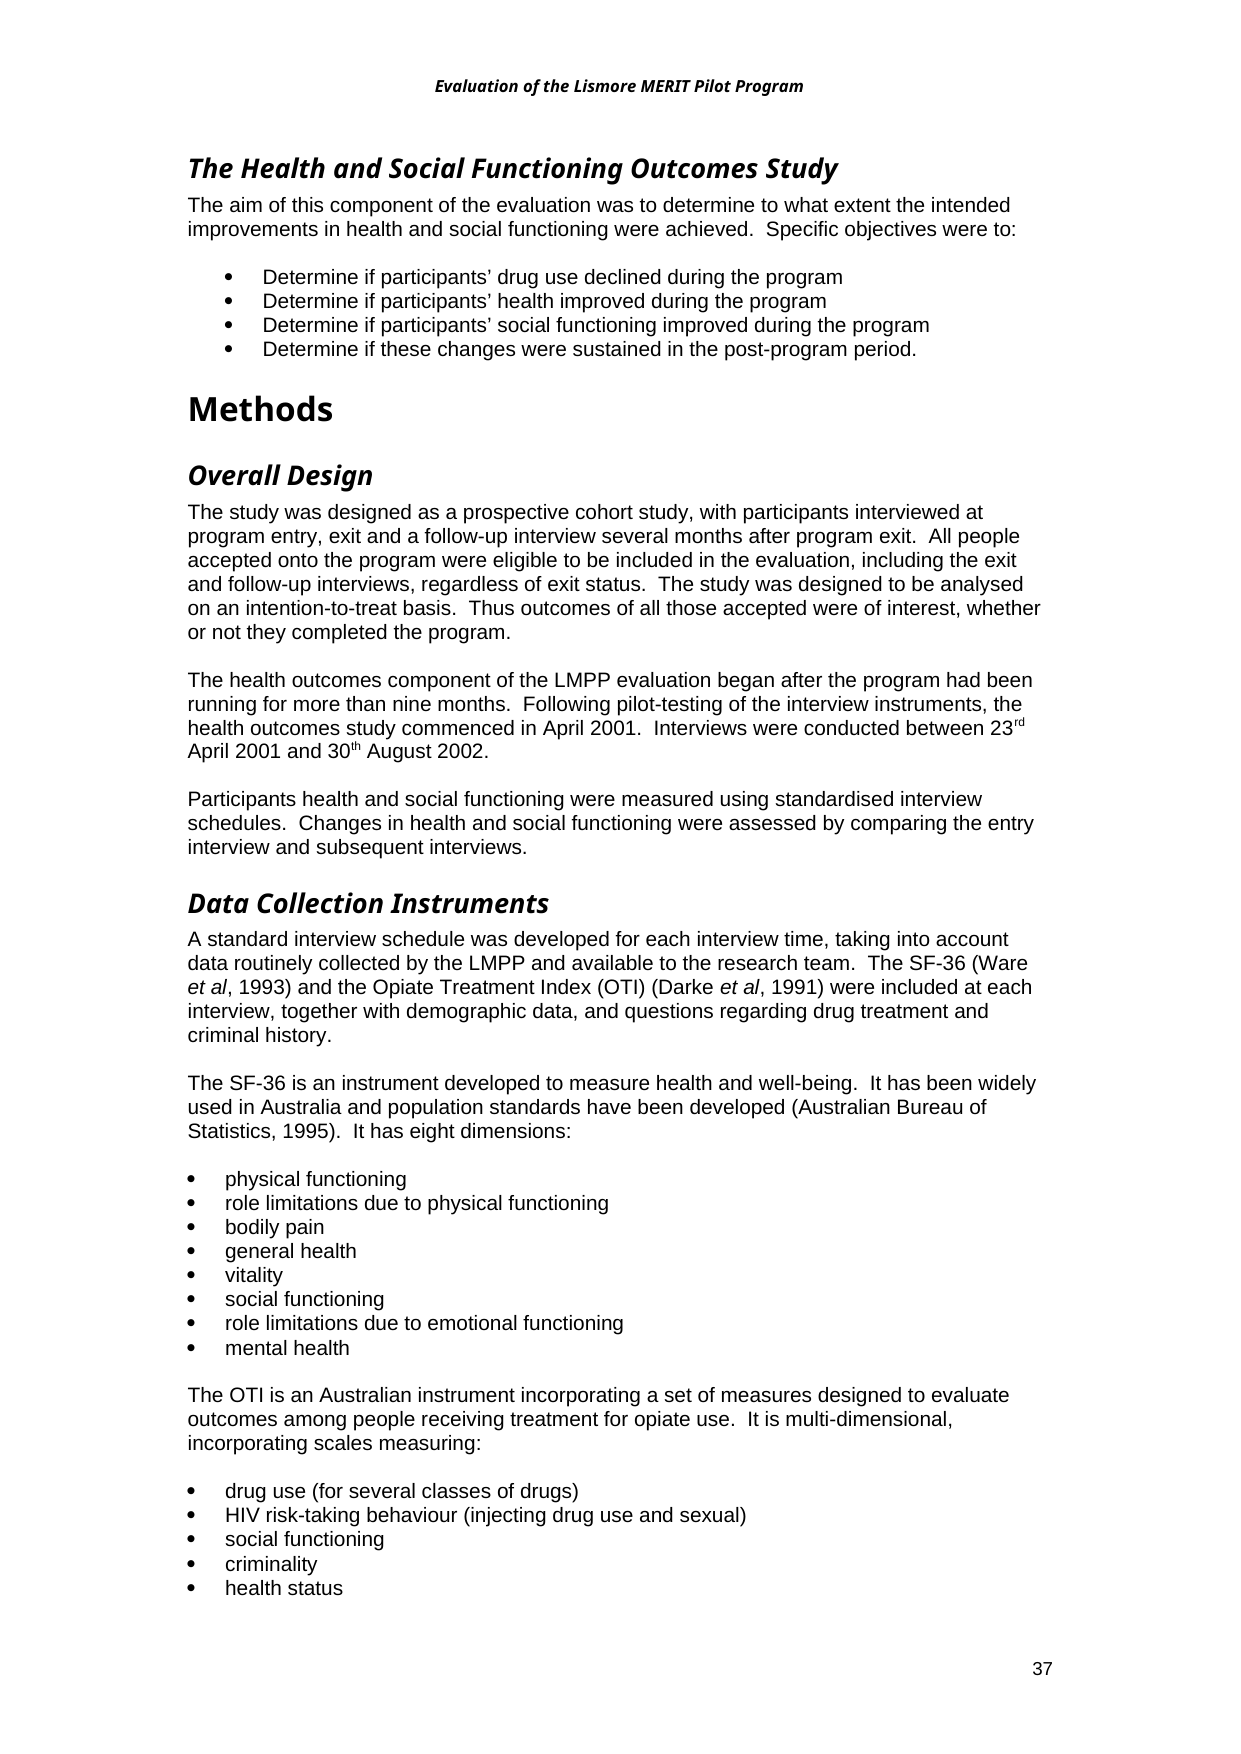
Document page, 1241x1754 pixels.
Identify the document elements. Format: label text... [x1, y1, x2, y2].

list health status [187, 1575, 1053, 1599]
text The aim of this component of the evaluation was to determine to what extent the intended improvements in health and social functioning were achieved. Specific objectives were to: [187, 193, 1053, 241]
subtitle Data Collection Instruments [187, 884, 1053, 921]
text Participants health and social functioning were measured using standardised interview schedules. Changes in health and social functioning were assessed by comparing the entry interview and subsequent interviews. [187, 787, 1053, 859]
list Determine if participants’ social functioning improved during the program [225, 313, 1053, 337]
text The SF-36 is an instrument developed to measure health and well-being. It has been widely used in Australia and population standards have been developed (Australian Bureau of Statistics, 1995). It has eight dimensions: [187, 1071, 1053, 1143]
list criminality [187, 1551, 1053, 1575]
list bodily pain [187, 1215, 1053, 1239]
text The study was designed as a prospective cohort study, with participants interviewed at program entry, exit and a follow-up interview several months after program exit. All people accepted onto the program were eligible to be included in the evaluation, including the exit and follow-up interviews, regardless of exit status. The study was designed to be analysed on an intention-to-treat basis. Thus outcomes of all those accepted were of interest, whether or not they completed the program. [187, 500, 1053, 643]
list role limitations due to physical functioning [187, 1191, 1053, 1215]
subtitle Methods [187, 386, 1053, 432]
list Determine if these changes were sustained in the post-program period. [225, 337, 1053, 361]
text The health outcomes component of the LMPP evaluation began after the program had been running for more than nine months. Following pilot-testing of the interview instruments, the health outcomes study commenced in April 2001. Interviews were conducted between 23rd April 2001 and 30th August 2002. [187, 667, 1053, 763]
list drug use (for several classes of drugs) [187, 1479, 1053, 1503]
list social functioning [187, 1287, 1053, 1311]
subtitle The Health and Social Functioning Outcomes Study [187, 150, 1053, 187]
list Determine if participants’ health improved during the program [225, 289, 1053, 313]
subtitle Overall Design [187, 457, 1053, 493]
list physical functioning [187, 1167, 1053, 1191]
list mental health [187, 1335, 1053, 1359]
list Determine if participants’ drug use declined during the program [225, 265, 1053, 289]
list general health [187, 1239, 1053, 1263]
text A standard interview schedule was developed for each interview time, taking into account data routinely collected by the LMPP and available to the research team. The SF-36 (Ware et al, 1993) and the Opiate Treatment Index (OTI) (Darke et al, 1991) were included at each interview, together with demographic data, and questions regarding drug treatment and criminal history. [187, 927, 1053, 1047]
list social functioning [187, 1527, 1053, 1551]
list vitality [187, 1263, 1053, 1287]
text The OTI is an Australian instrument incorporating a set of measures designed to evaluate outcomes among people receiving treatment for opiate use. It is multi-dimensional, incorporating scales measuring: [187, 1383, 1053, 1455]
list role limitations due to emotional functioning [187, 1311, 1053, 1335]
list HIV risk-taking behaviour (injecting drug use and sexual) [187, 1503, 1053, 1527]
